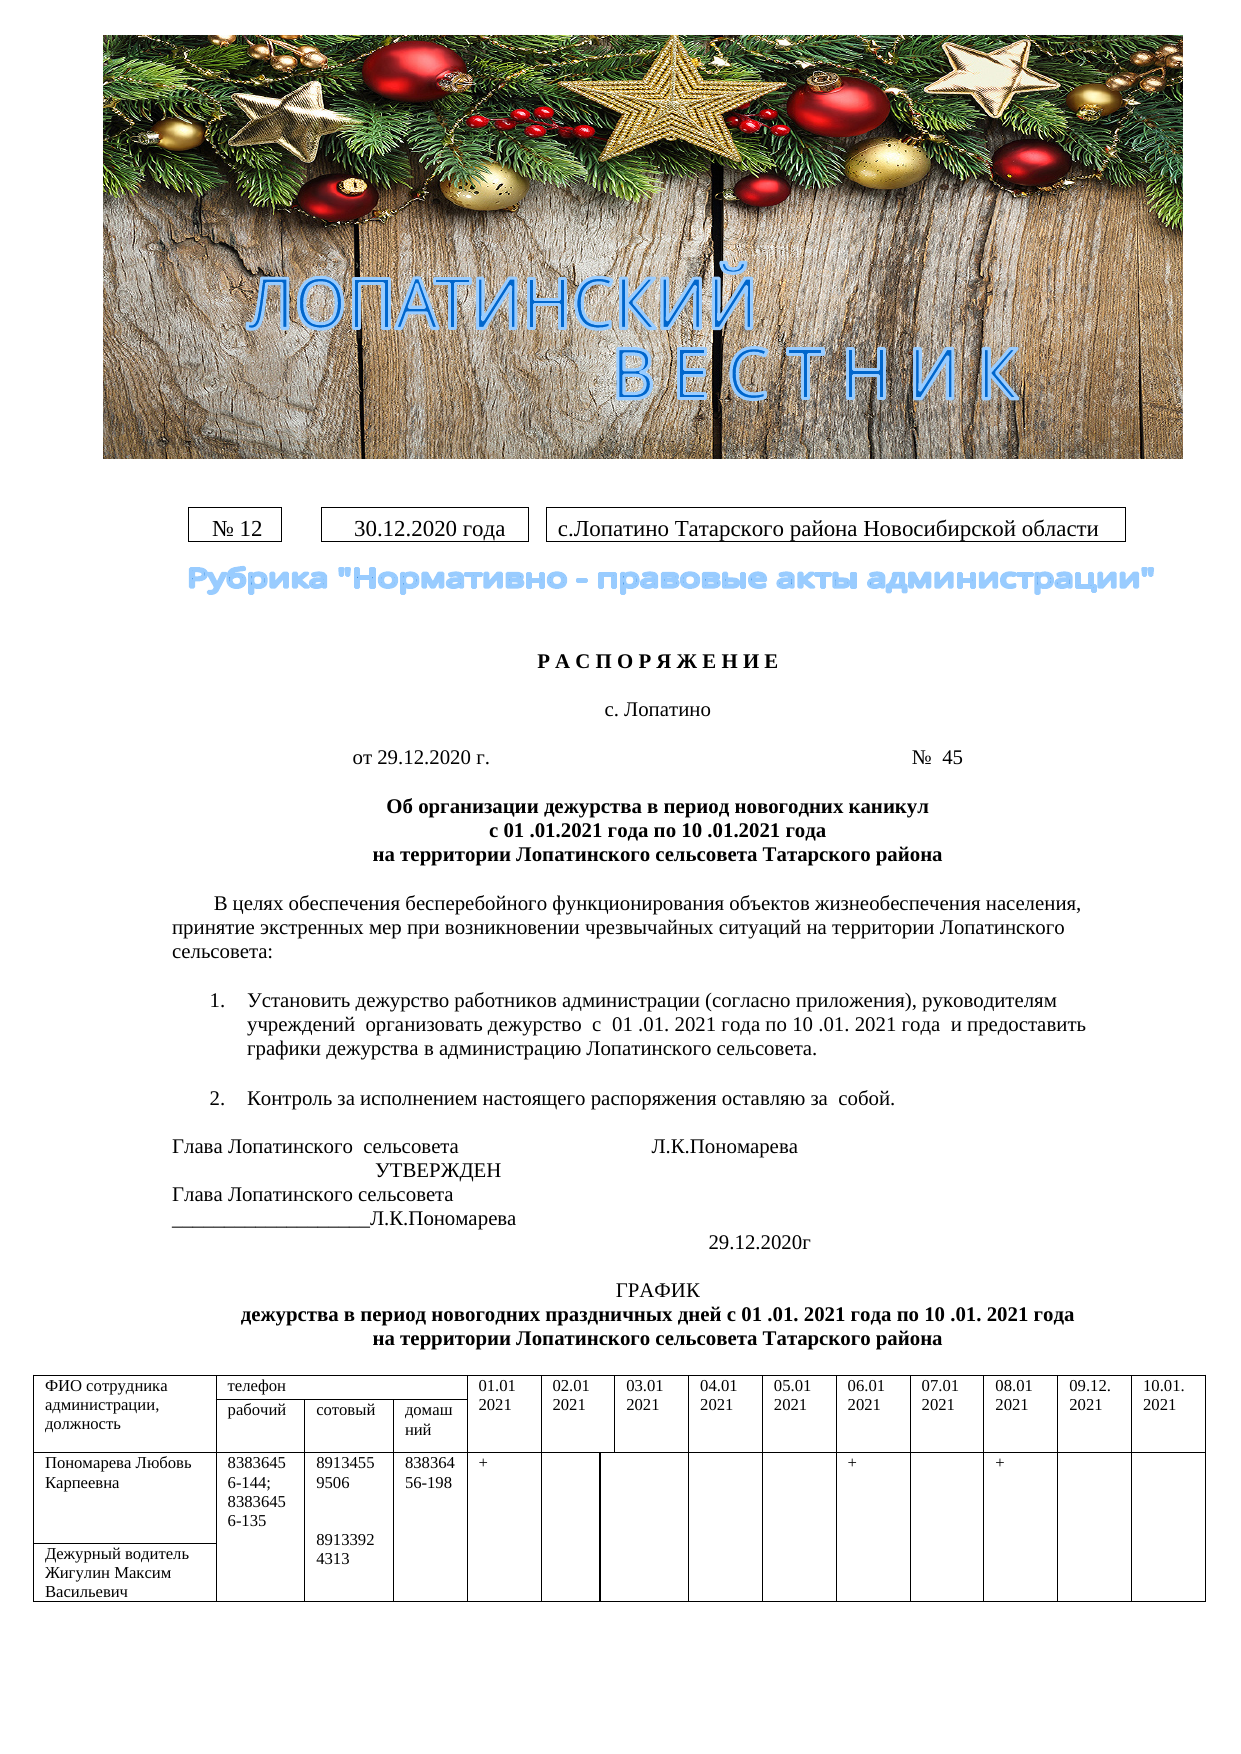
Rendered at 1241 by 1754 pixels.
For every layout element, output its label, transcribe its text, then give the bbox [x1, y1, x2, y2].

list Контроль за исполнением настоящего распоряжения оставляю за собой. [209, 1086, 1143, 1110]
text ГРАФИК [172, 1278, 1143, 1302]
picture [103, 35, 1183, 459]
text на территории Лопатинского сельсовета Татарского района [172, 842, 1143, 866]
table_header 01.01 2021 [468, 1376, 541, 1452]
table_header 08.01 2021 [984, 1376, 1057, 1452]
table_header 06.01 2021 [837, 1376, 910, 1452]
table_cell [601, 1453, 688, 1601]
text ___________________Л.К.Пономарева [172, 1206, 1143, 1230]
text Р А С П О Р Я Ж Е Н И Е [172, 648, 1143, 673]
table_header 03.01 2021 [615, 1376, 688, 1452]
table_cell + [837, 1453, 910, 1601]
text Глава Лопатинского сельсовета Л.К.Пономарева [172, 1134, 1143, 1158]
text Глава Лопатинского сельсовета [172, 1182, 1143, 1206]
table_cell сотовый [305, 1400, 393, 1452]
table_header ФИО сотрудника администрации, должность [34, 1376, 216, 1452]
text 29.12.2020г [172, 1230, 1143, 1254]
table_cell Дежурный водитель Жигулин Максим Васильевич [34, 1544, 216, 1601]
table_cell [1058, 1453, 1131, 1601]
table_cell [542, 1453, 599, 1601]
table_header телефон [217, 1376, 467, 1399]
text УТВЕРЖДЕН [172, 1158, 1143, 1182]
table_cell + [468, 1453, 541, 1601]
table_cell Пономарева Любовь Карпеевна [34, 1453, 216, 1543]
table_cell 83836456-144; 83836456-135 [217, 1453, 304, 1601]
table_header 10.01. 2021 [1132, 1376, 1205, 1452]
text с 01 .01.2021 года по 10 .01.2021 года [172, 818, 1143, 842]
table_cell [1132, 1453, 1205, 1601]
table_cell [763, 1453, 836, 1601]
text дежурства в период новогодних праздничных дней с 01 .01. 2021 года по 10 .01. 2021 года [172, 1302, 1143, 1326]
text № 12 30.12.2020 года с.Лопатино Татарского района Новосибирской области [172, 515, 1143, 541]
table_header 07.01 2021 [911, 1376, 983, 1452]
table_cell рабочий [217, 1400, 304, 1452]
table_header 09.12. 2021 [1058, 1376, 1131, 1452]
table_header 04.01 2021 [689, 1376, 762, 1452]
table_header 05.01 2021 [763, 1376, 836, 1452]
table_cell 83836456-198 [394, 1453, 467, 1601]
text от 29.12.2020 г. № 45 [172, 745, 1143, 769]
list Установить дежурство работников администрации (согласно приложения), руководителям учреждений организовать дежурство с 01 .01. 2021 года по 10 .01. 2021 года и предоставить графики дежурства в администрацию Лопатинского сельсовета. [209, 988, 1143, 1060]
text Об организации дежурства в период новогодних каникул [172, 794, 1143, 818]
table_cell [911, 1453, 983, 1601]
text В целях обеспечения бесперебойного функционирования объектов жизнеобеспечения населения, принятие экстренных мер при возникновении чрезвычайных ситуаций на территории Лопатинского сельсовета: [172, 891, 1143, 963]
table_cell 89134559506 89133924313 [305, 1453, 393, 1601]
table_cell + [984, 1453, 1057, 1601]
text на территории Лопатинского сельсовета Татарского района [172, 1326, 1143, 1350]
table_header 02.01 2021 [542, 1376, 614, 1452]
table_cell [689, 1453, 762, 1601]
text с. Лопатино [172, 697, 1143, 721]
table_cell домашний [394, 1400, 467, 1452]
